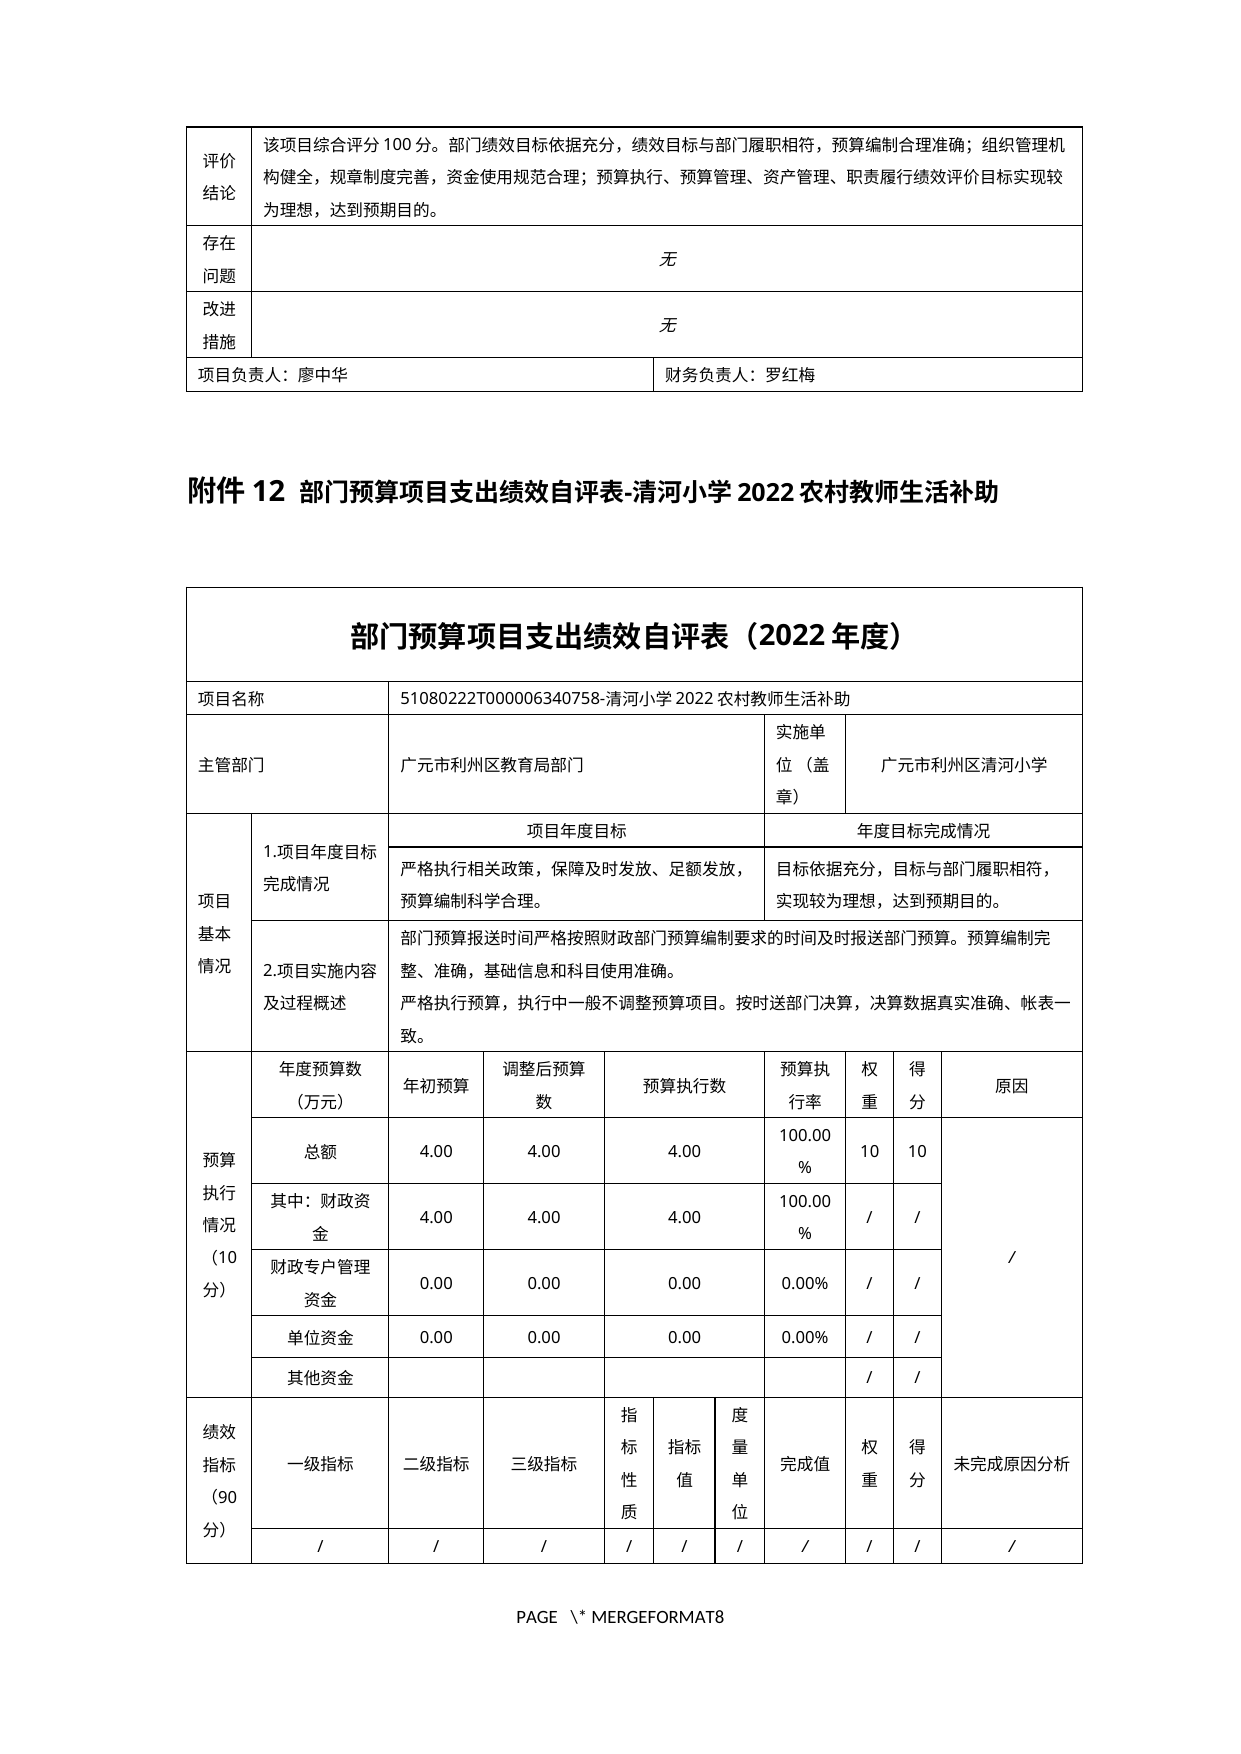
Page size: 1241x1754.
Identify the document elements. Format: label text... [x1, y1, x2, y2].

table_cell 无 [252, 292, 1082, 357]
table_cell / [605, 1529, 653, 1563]
table_cell 该项目综合评分100分。部门绩效目标依据充分，绩效目标与部门履职相符，预算编制合理准确；组织管理机构健全，规章制度完善，资金使用规范合理；预算执行、预算管理、资产管理、职责履行绩效评价目标实现较为理想，达到预期目的。 [252, 128, 1082, 225]
table_cell 广元市利州区教育局部门 [389, 715, 764, 813]
table_cell [484, 1358, 604, 1397]
table_cell / [484, 1529, 604, 1563]
table_cell / [894, 1316, 941, 1357]
table_cell 0.00 [484, 1250, 604, 1315]
table_cell 年度预算数（万元） [252, 1052, 388, 1117]
table_cell 实施单位 （盖章） [765, 715, 845, 813]
table_cell 严格执行相关政策，保障及时发放、足额发放，预算编制科学合理。 [389, 848, 764, 920]
table_cell / [846, 1250, 893, 1315]
table_cell 0.00 [484, 1316, 604, 1357]
table_cell 4.00 [389, 1118, 483, 1183]
table_cell 年初预算 [389, 1052, 483, 1117]
table_cell 得分 [894, 1052, 941, 1117]
table_cell 无 [252, 226, 1082, 291]
table_cell 预算执行情况（10分） [187, 1052, 251, 1397]
table_cell 完成值 [765, 1398, 845, 1528]
table_cell 三级指标 [484, 1398, 604, 1528]
table_cell 0.00 [389, 1316, 483, 1357]
table_cell 权重 [846, 1052, 893, 1117]
table_cell / [654, 1529, 714, 1563]
table_cell 年度目标完成情况 [765, 814, 1082, 846]
table_cell 0.00 [605, 1250, 764, 1315]
table_cell 51080222T000006340758-清河小学2022农村教师生活补助 [389, 682, 1082, 714]
table_cell / [894, 1529, 941, 1563]
table_cell 4.00 [605, 1118, 764, 1183]
table_cell 未完成原因分析 [942, 1398, 1082, 1528]
table_cell 评价结论 [187, 128, 251, 225]
table_cell 主管部门 [187, 715, 388, 813]
table_cell 0.00 [605, 1316, 764, 1357]
table_cell 财政专户管理资金 [252, 1250, 388, 1315]
table_cell 总额 [252, 1118, 388, 1183]
table_cell / [846, 1358, 893, 1397]
table_cell 改进措施 [187, 292, 251, 357]
table_cell / [846, 1529, 893, 1563]
table_cell 原因 [942, 1052, 1082, 1117]
table_cell 权重 [846, 1398, 893, 1528]
table_cell 项目年度目标 [389, 814, 764, 846]
table_cell 4.00 [605, 1184, 764, 1249]
table_cell / [846, 1184, 893, 1249]
table_cell 二级指标 [389, 1398, 483, 1528]
table_cell 0.00% [765, 1250, 845, 1315]
table_cell 部门预算报送时间严格按照财政部门预算编制要求的时间及时报送部门预算。预算编制完整、准确，基础信息和科目使用准确。 严格执行预算，执行中一般不调整预算项目。按时送部门决算，决算数据真实准确、帐表一致。 [389, 921, 1082, 1051]
table_cell 4.00 [484, 1118, 604, 1183]
table_cell 财务负责人：罗红梅 [654, 358, 1082, 391]
table_cell 存在问题 [187, 226, 251, 291]
table_cell / [765, 1529, 845, 1563]
table_cell 指标性质 [605, 1398, 653, 1528]
table_cell 项目名称 [187, 682, 388, 714]
table_cell / [894, 1358, 941, 1397]
table_cell 4.00 [484, 1184, 604, 1249]
table_cell [389, 1358, 483, 1397]
table_cell / [894, 1184, 941, 1249]
table_cell 100.00% [765, 1118, 845, 1183]
text 附件12 部门预算项目支出绩效自评表-清河小学2022农村教师生活补助 [187, 457, 1053, 522]
table_cell 100.00% [765, 1184, 845, 1249]
table_cell 1.项目年度目标完成情况 [252, 814, 388, 920]
table_cell 广元市利州区清河小学 [846, 715, 1082, 813]
table_cell / [846, 1316, 893, 1357]
table_cell [605, 1358, 764, 1397]
table_cell 0.00% [765, 1316, 845, 1357]
table_header 部门预算项目支出绩效自评表（2022年度） [187, 588, 1082, 681]
table_cell 一级指标 [252, 1398, 388, 1528]
table_cell 0.00 [389, 1250, 483, 1315]
table_cell 其他资金 [252, 1358, 388, 1397]
table_cell / [716, 1529, 764, 1563]
table_cell 绩效指标（90分） [187, 1398, 251, 1563]
table_cell 项目基本情况 [187, 814, 251, 1051]
table_cell 指标值 [654, 1398, 714, 1528]
table_cell 10 [894, 1118, 941, 1183]
table_cell 得分 [894, 1398, 941, 1528]
table_cell 2.项目实施内容及过程概述 [252, 921, 388, 1051]
table_cell 单位资金 [252, 1316, 388, 1357]
table_cell 目标依据充分，目标与部门履职相符，实现较为理想，达到预期目的。 [765, 848, 1082, 920]
table_cell 其中：财政资金 [252, 1184, 388, 1249]
table_cell 度量单位 [716, 1398, 764, 1528]
table_cell 10 [846, 1118, 893, 1183]
table_cell / [942, 1118, 1082, 1397]
table_cell / [252, 1529, 388, 1563]
table_cell / [894, 1250, 941, 1315]
table_cell 项目负责人：廖中华 [187, 358, 653, 391]
table_cell 4.00 [389, 1184, 483, 1249]
table_cell 预算执行率 [765, 1052, 845, 1117]
table_cell [765, 1358, 845, 1397]
table_cell 预算执行数 [605, 1052, 764, 1117]
table_cell 调整后预算数 [484, 1052, 604, 1117]
table_cell / [942, 1529, 1082, 1563]
table_cell / [389, 1529, 483, 1563]
